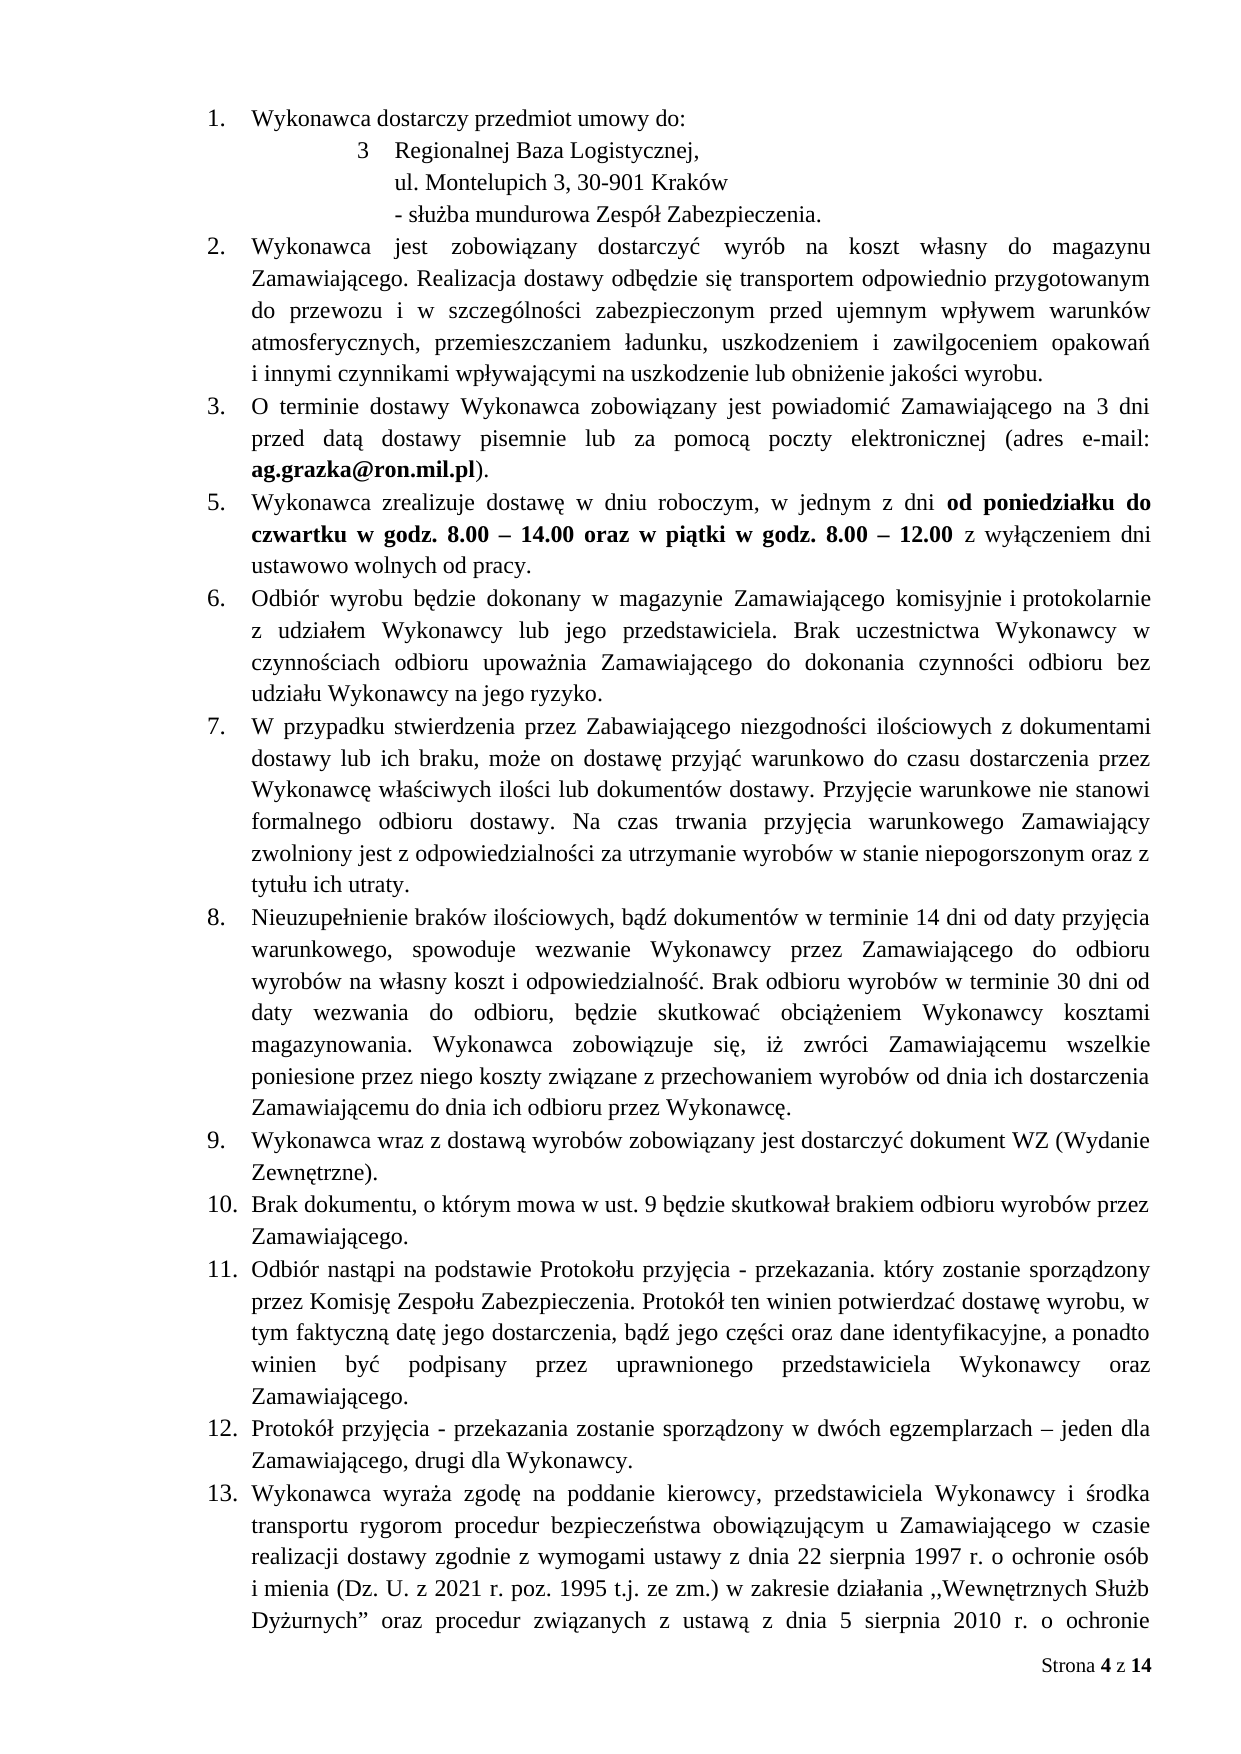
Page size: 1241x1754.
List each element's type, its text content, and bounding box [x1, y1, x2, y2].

list Regionalnej Baza Logistycznej, ul. Montelupich 3, 30-901 Kraków - służba mundurowa Zespół Zabezpieczenia. [357, 136, 1151, 227]
list W przypadku stwierdzenia przez Zabawiającego niezgodności ilościowych z dokumentami dostawy lub ich braku, może on dostawę przyjąć warunkowo do czasu dostarczenia przez Wykonawcę właściwych ilości lub dokumentów dostawy. Przyjęcie warunkowe nie stanowi formalnego odbioru dostawy. Na czas trwania przyjęcia warunkowego Zamawiający zwolniony jest z odpowiedzialności za utrzymanie wyrobów w stanie niepogorszonym oraz z tytułu ich utraty. [207, 711, 1151, 898]
list Brak dokumentu, o którym mowa w ust. 9 będzie skutkował brakiem odbioru wyrobów przez Zamawiającego. [207, 1189, 1151, 1250]
list Protokół przyjęcia - przekazania zostanie sporządzony w dwóch egzemplarzach – jeden dla Zamawiającego, drugi dla Wykonawcy. [207, 1413, 1151, 1474]
list Odbiór nastąpi na podstawie Protokołu przyjęcia - przekazania. który zostanie sporządzony przez Komisję Zespołu Zabezpieczenia. Protokół ten winien potwierdzać dostawę wyrobu, w tym faktyczną datę jego dostarczenia, bądź jego części oraz dane identyfikacyjne, a ponadto winien być podpisany przez uprawnionego przedstawiciela Wykonawcy oraz Zamawiającego. [207, 1254, 1151, 1409]
list Wykonawca zrealizuje dostawę w dniu roboczym, w jednym z dni od poniedziałku do czwartku w godz. 8.00 – 14.00 oraz w piątki w godz. 8.00 – 12.00 z wyłączeniem dni ustawowo wolnych od pracy. [207, 487, 1151, 579]
list Wykonawca dostarczy przedmiot umowy do: [207, 103, 1151, 132]
list O terminie dostawy Wykonawca zobowiązany jest powiadomić Zamawiającego na 3 dni przed datą dostawy pisemnie lub za pomocą poczty elektronicznej (adres e-mail: ag.grazka@ron.mil.pl). [207, 391, 1151, 483]
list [207, 1478, 1151, 1633]
list Odbiór wyrobu będzie dokonany w magazynie Zamawiającego komisyjnie i protokolarnie z udziałem Wykonawcy lub jego przedstawiciela. Brak uczestnictwa Wykonawcy w czynnościach odbioru upoważnia Zamawiającego do dokonania czynności odbioru bez udziału Wykonawcy na jego ryzyko. [207, 583, 1151, 707]
list Nieuzupełnienie braków ilościowych, bądź dokumentów w terminie 14 dni od daty przyjęcia warunkowego, spowoduje wezwanie Wykonawcy przez Zamawiającego do odbioru wyrobów na własny koszt i odpowiedzialność. Brak odbioru wyrobów w terminie 30 dni od daty wezwania do odbioru, będzie skutkować obciążeniem Wykonawcy kosztami magazynowania. Wykonawca zobowiązuje się, iż zwróci Zamawiającemu wszelkie poniesione przez niego koszty związane z przechowaniem wyrobów od dnia ich dostarczenia Zamawiającemu do dnia ich odbioru przez Wykonawcę. [207, 902, 1151, 1121]
list Wykonawca jest zobowiązany dostarczyć wyrób na koszt własny do magazynu Zamawiającego. Realizacja dostawy odbędzie się transportem odpowiednio przygotowanym do przewozu i w szczególności zabezpieczonym przed ujemnym wpływem warunków atmosferycznych, przemieszczaniem ładunku, uszkodzeniem i zawilgoceniem opakowań i innymi czynnikami wpływającymi na uszkodzenie lub obniżenie jakości wyrobu. [207, 231, 1151, 387]
list Wykonawca wraz z dostawą wyrobów zobowiązany jest dostarczyć dokument WZ (Wydanie Zewnętrzne). [207, 1125, 1151, 1185]
